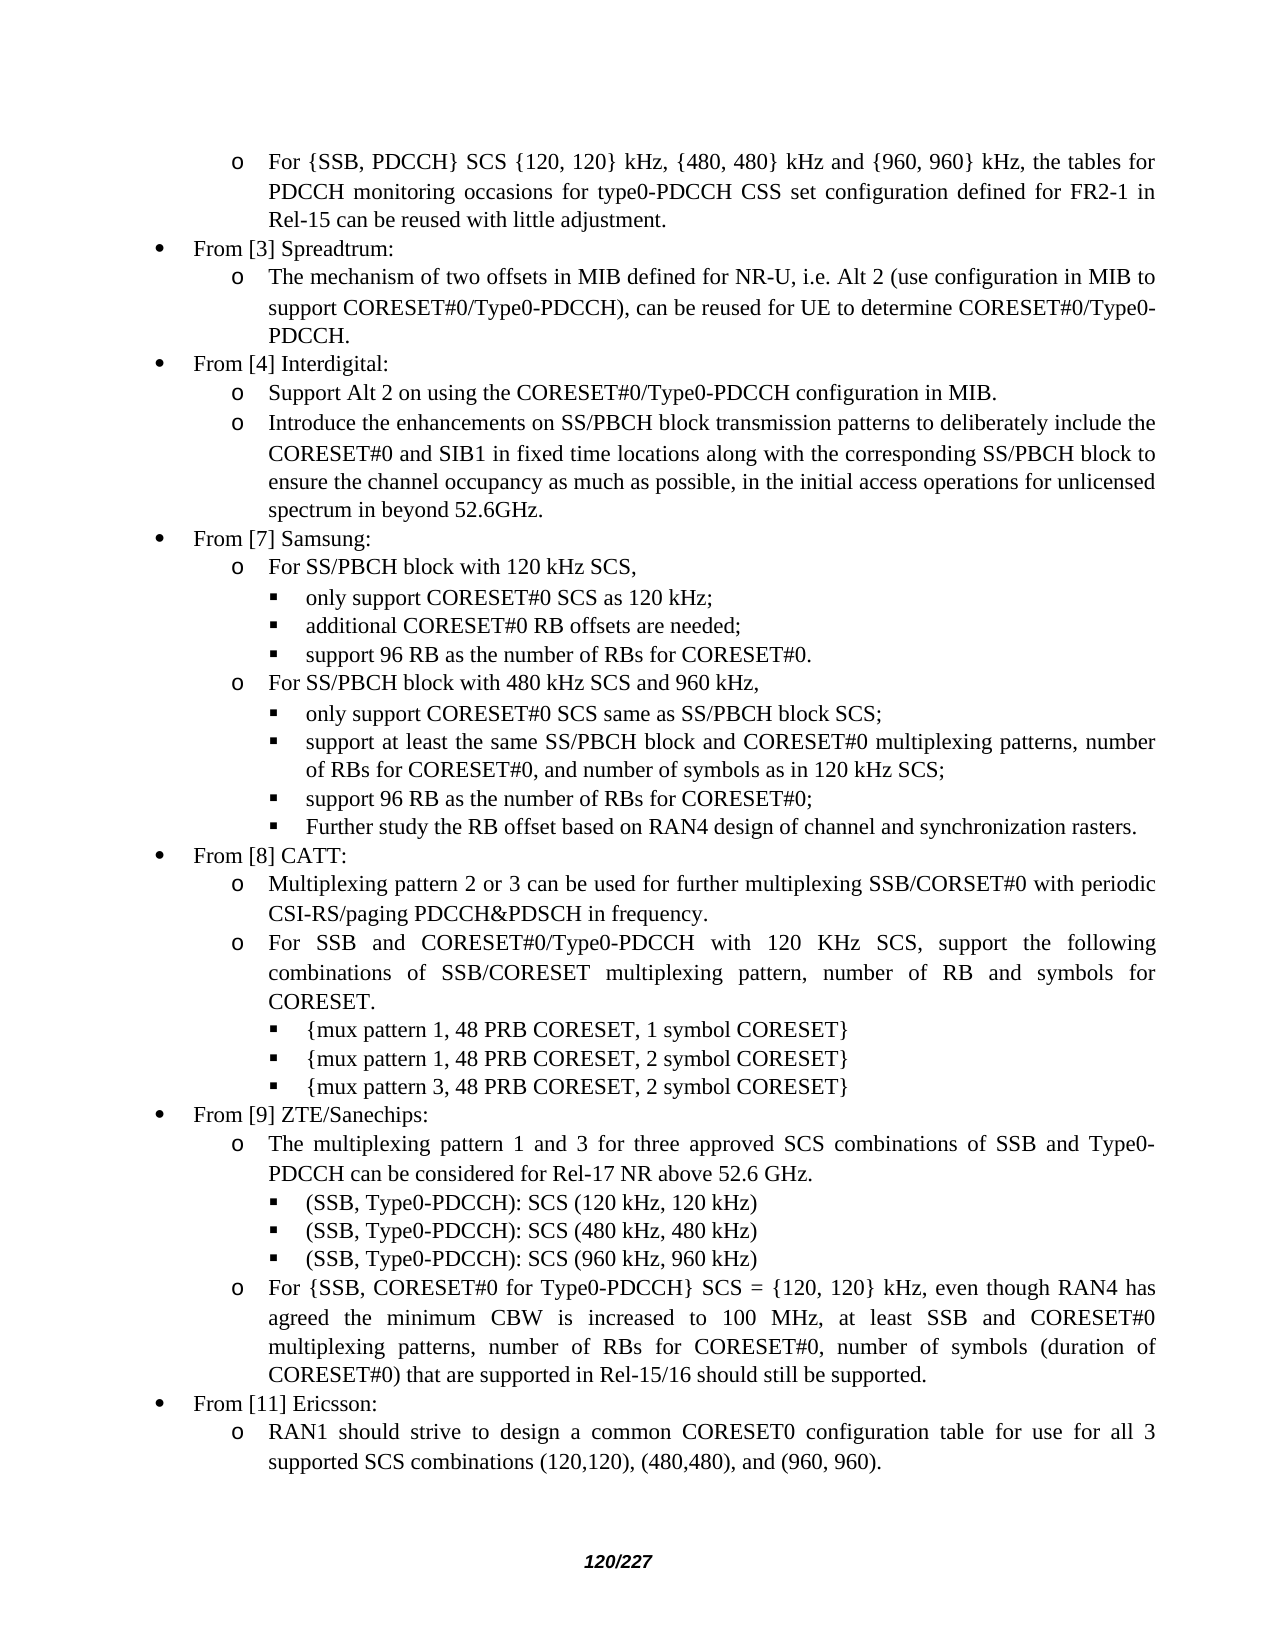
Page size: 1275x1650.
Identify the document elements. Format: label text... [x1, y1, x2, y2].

list (SSB, Type0-PDCCH): SCS (480 kHz, 480 kHz) [268, 1217, 1157, 1243]
list only support CORESET#0 SCS as 120 kHz; [268, 584, 1157, 610]
list From [8] CATT: [156, 842, 1157, 868]
list (SSB, Type0-PDCCH): SCS (960 kHz, 960 kHz) [268, 1246, 1157, 1272]
list From [3] Spreadtrum: [156, 235, 1157, 261]
list {mux pattern 1, 48 PRB CORESET, 2 symbol CORESET} [268, 1044, 1157, 1071]
list only support CORESET#0 SCS same as SS/PBCH block SCS; [268, 699, 1157, 726]
list For SSB and CORESET#0/Type0-PDCCH with 120 KHz SCS, support the following combinations of SSB/CORESET multiplexing pattern, number of RB and symbols for CORESET. [231, 929, 1157, 1014]
list From [4] Interdigital: [156, 351, 1157, 377]
list Further study the RB offset based on RAN4 design of channel and synchronization rasters. [268, 813, 1157, 840]
list The multiplexing pattern 1 and 3 for three approved SCS combinations of SSB and Type0-PDCCH can be considered for Rel-17 NR above 52.6 GHz. [231, 1130, 1157, 1187]
list From [7] Samsung: [156, 525, 1157, 551]
list (SSB, Type0-PDCCH): SCS (120 kHz, 120 kHz) [268, 1189, 1157, 1215]
list From [9] ZTE/Sanechips: [156, 1101, 1157, 1128]
list support 96 RB as the number of RBs for CORESET#0; [268, 785, 1157, 811]
list {mux pattern 3, 48 PRB CORESET, 2 symbol CORESET} [268, 1073, 1157, 1099]
list From [11] Ericsson: [156, 1389, 1157, 1416]
list For {SSB, PDCCH} SCS {120, 120} kHz, {480, 480} kHz and {960, 960} kHz, the tables for PDCCH monitoring occasions for type0-PDCCH CSS set configuration defined for FR2-1 in Rel-15 can be reused with little adjustment. [231, 148, 1157, 233]
list support at least the same SS/PBCH block and CORESET#0 multiplexing patterns, number of RBs for CORESET#0, and number of symbols as in 120 kHz SCS; [268, 728, 1157, 783]
list For {SSB, CORESET#0 for Type0-PDCCH} SCS = {120, 120} kHz, even though RAN4 has agreed the minimum CBW is increased to 100 MHz, at least SSB and CORESET#0 multiplexing patterns, number of RBs for CORESET#0, number of symbols (duration of CORESET#0) that are supported in Rel-15/16 should still be supported. [231, 1274, 1157, 1387]
list Support Alt 2 on using the CORESET#0/Type0-PDCCH configuration in MIB. [231, 379, 1157, 407]
list Introduce the enhancements on SS/PBCH block transmission patterns to deliberately include the CORESET#0 and SIB1 in fixed time locations along with the corresponding SS/PBCH block to ensure the channel occupancy as much as possible, in the initial access operations for unlicensed spectrum in beyond 52.6GHz. [231, 409, 1157, 523]
list For SS/PBCH block with 120 kHz SCS, [231, 553, 1157, 582]
list The mechanism of two offsets in MIB defined for NR-U, i.e. Alt 2 (use configuration in MIB to support CORESET#0/Type0-PDCCH), can be reused for UE to determine CORESET#0/Type0-PDCCH. [231, 263, 1157, 348]
list support 96 RB as the number of RBs for CORESET#0. [268, 641, 1157, 667]
list Multiplexing pattern 2 or 3 can be used for further multiplexing SSB/CORSET#0 with periodic CSI-RS/paging PDCCH&PDSCH in frequency. [231, 870, 1157, 927]
list For SS/PBCH block with 480 kHz SCS and 960 kHz, [231, 669, 1157, 697]
list additional CORESET#0 RB offsets are needed; [268, 612, 1157, 639]
list {mux pattern 1, 48 PRB CORESET, 1 symbol CORESET} [268, 1016, 1157, 1042]
list RAN1 should strive to design a common CORESET0 configuration table for use for all 3 supported SCS combinations (120,120), (480,480), and (960, 960). [231, 1418, 1157, 1475]
